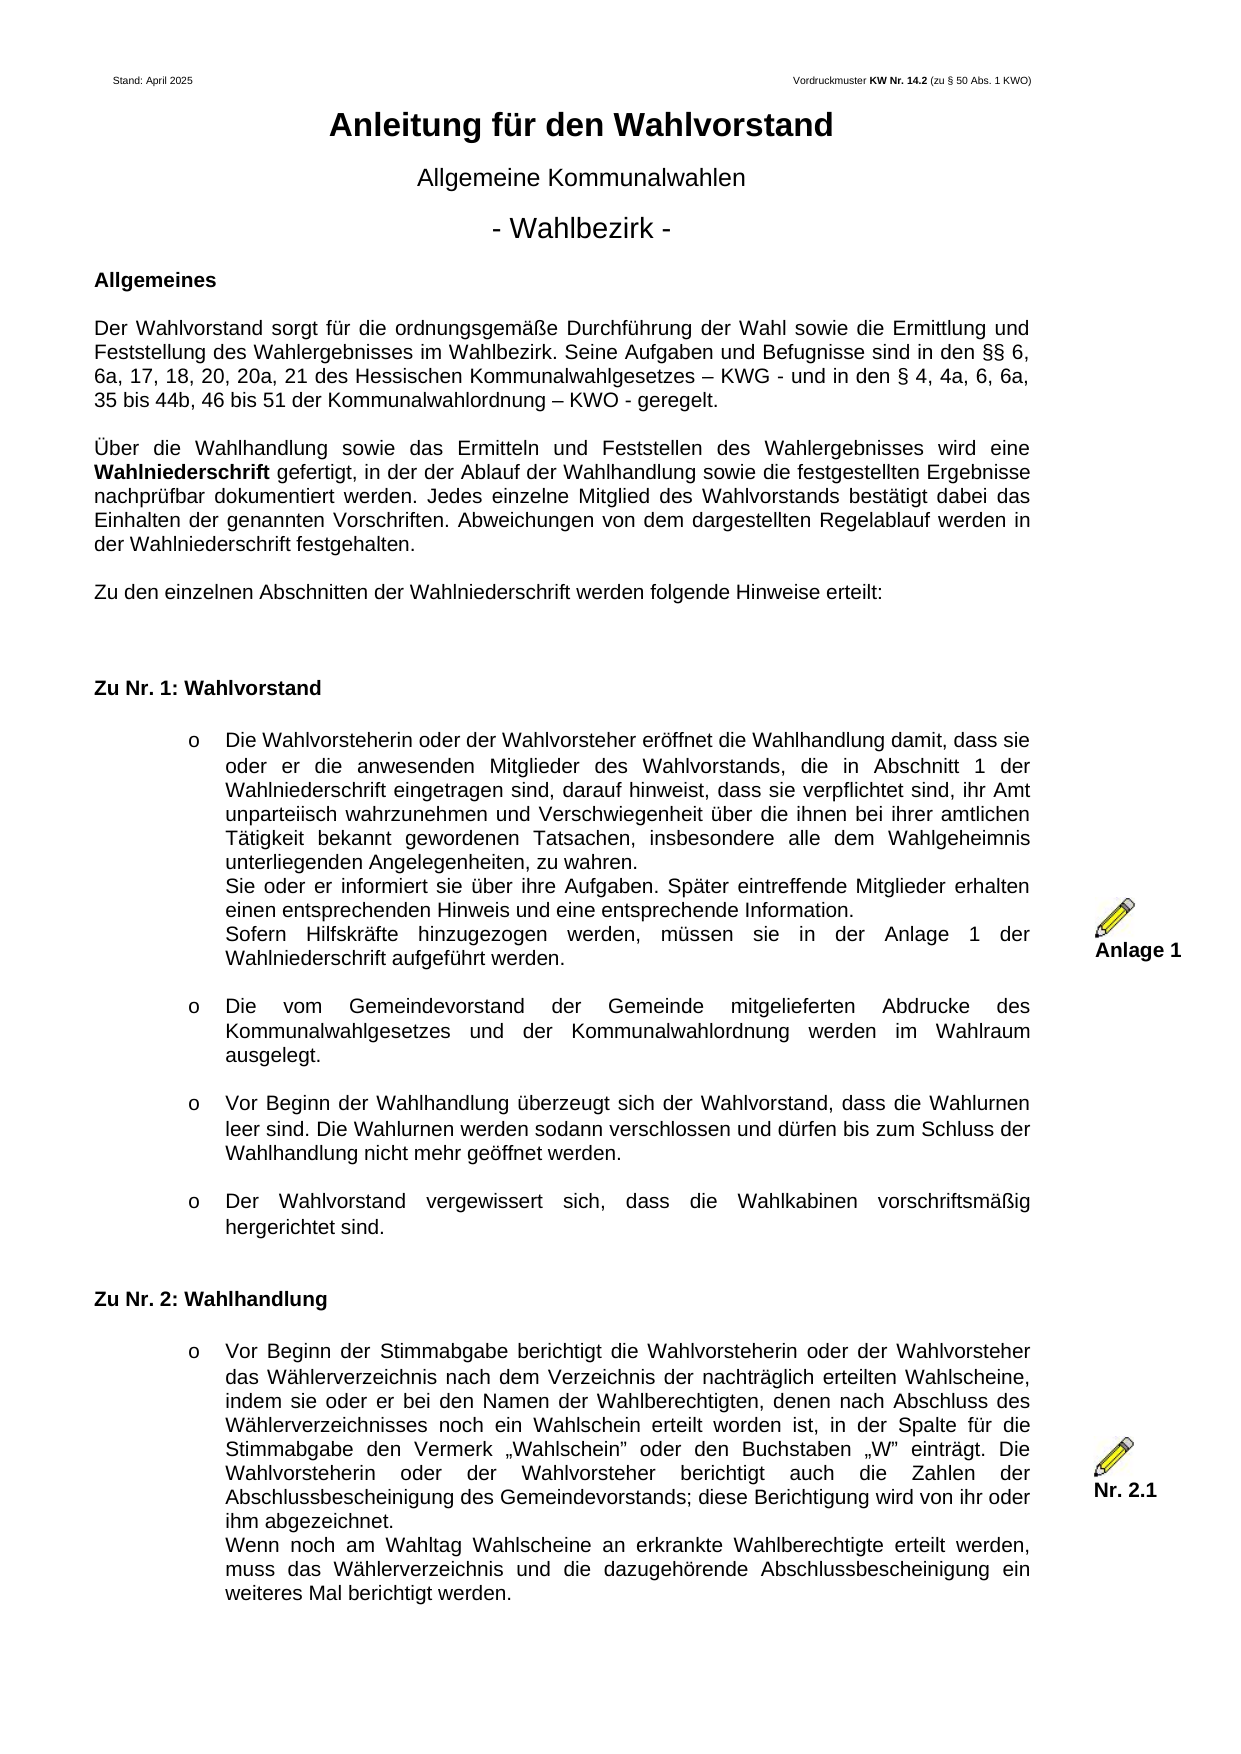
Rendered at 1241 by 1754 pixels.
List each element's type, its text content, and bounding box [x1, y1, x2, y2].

text Wenn noch am Wahltag Wahlscheine an erkrankte Wahlberechtigte erteilt werden, muss das Wählerverzeichnis und die dazugehörende Abschlussbescheinigung ein weiteres Mal berichtigt werden. [225, 1533, 1031, 1605]
text Allgemeines [94, 268, 1031, 292]
list Der Wahlvorstand vergewissert sich, dass die Wahlkabinen vorschriftsmäßig hergerichtet sind. [188, 1189, 1031, 1239]
text Sie oder er informiert sie über ihre Aufgaben. Später eintreffende Mitglieder erhalten einen entsprechenden Hinweis und eine entsprechende Information. [225, 874, 1031, 922]
text Allgemeine Kommunalwahlen [94, 163, 1069, 191]
text Zu den einzelnen Abschnitten der Wahlniederschrift werden folgende Hinweise erteilt: [94, 579, 1031, 603]
list Die Wahlvorsteherin oder der Wahlvorsteher eröffnet die Wahlhandlung damit, dass sie oder er die anwesenden Mitglieder des Wahlvorstands, die in Abschnitt 1 der Wahlniederschrift eingetragen sind, darauf hinweist, dass sie verpflichtet sind, ihr Amt unparteiisch wahrzunehmen und Verschwiegenheit über die ihnen bei ihrer amtlichen Tätigkeit bekannt gewordenen Tatsachen, insbesondere alle dem Wahlgeheimnis unterliegenden Angelegenheiten, zu wahren. [188, 728, 1031, 874]
list Vor Beginn der Wahlhandlung überzeugt sich der Wahlvorstand, dass die Wahlurnen leer sind. Die Wahlurnen werden sodann verschlossen und dürfen bis zum Schluss der Wahlhandlung nicht mehr geöffnet werden. [188, 1091, 1031, 1165]
text - Wahlbezirk - [94, 211, 1069, 244]
text Der Wahlvorstand sorgt für die ordnungsgemäße Durchführung der Wahl sowie die Ermittlung und Feststellung des Wahlergebnisses im Wahlbezirk. Seine Aufgaben und Befugnisse sind in den §§ 6, 6a, 17, 18, 20, 20a, 21 des Hessischen Kommunalwahlgesetzes – KWG - und in den § 4, 4a, 6, 6a, 35 bis 44b, 46 bis 51 der Kommunalwahlordnung – KWO - geregelt. [94, 316, 1031, 412]
list Vor Beginn der Stimmabgabe berichtigt die Wahlvorsteherin oder der Wahlvorsteher das Wählerverzeichnis nach dem Verzeichnis der nachträglich erteilten Wahlscheine, indem sie oder er bei den Namen der Wahlberechtigten, denen nach Abschluss des Wählerverzeichnisses noch ein Wahlschein erteilt worden ist, in der Spalte für die Stimmabgabe den Vermerk „Wahlschein” oder den Buchstaben „W” einträgt. Die Wahlvorsteherin oder der Wahlvorsteher berichtigt auch die Zahlen der Abschlussbescheinigung des Gemeindevorstands; diese Berichtigung wird von ihr oder ihm abgezeichnet. [188, 1339, 1031, 1533]
text Zu Nr. 2: Wahlhandlung [94, 1287, 1031, 1339]
text Sofern Hilfskräfte hinzugezogen werden, müssen sie in der Anlage 1 der Wahlniederschrift aufgeführt werden. [225, 922, 1031, 969]
text Über die Wahlhandlung sowie das Ermitteln und Feststellen des Wahlergebnisses wird eine Wahlniederschrift gefertigt, in der der Ablauf der Wahlhandlung sowie die festgestellten Ergebnisse nachprüfbar dokumentiert werden. Jedes einzelne Mitglied des Wahlvorstands bestätigt dabei das Einhalten der genannten Vorschriften. Abweichungen von dem dargestellten Regelablauf werden in der Wahlniederschrift festgehalten. [94, 436, 1031, 556]
list Die vom Gemeindevorstand der Gemeinde mitgelieferten Abdrucke des Kommunalwahlgesetzes und der Kommunalwahlordnung werden im Wahlraum ausgelegt. [188, 993, 1031, 1067]
text Zu Nr. 1: Wahlvorstand [94, 675, 1031, 728]
text Anleitung für den Wahlvorstand [94, 105, 1069, 143]
